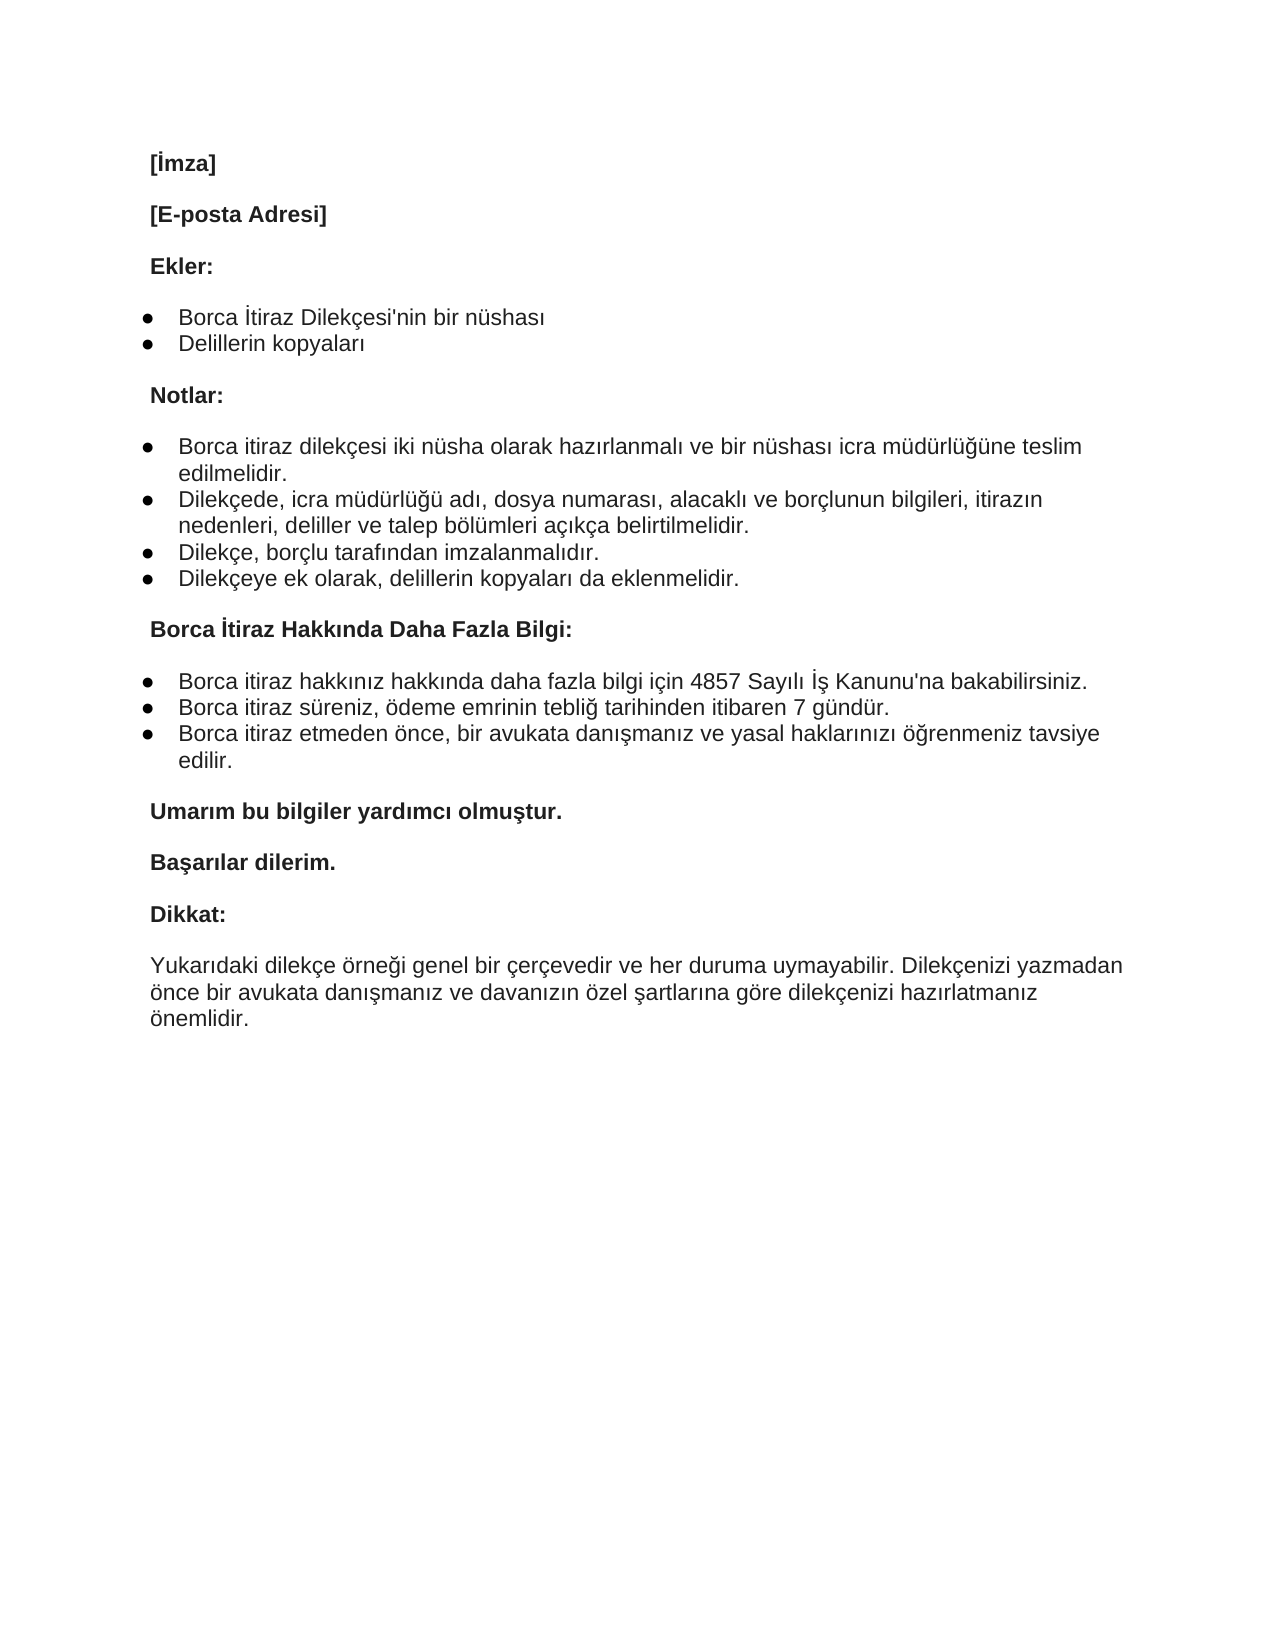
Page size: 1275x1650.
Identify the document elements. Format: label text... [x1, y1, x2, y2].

text [İmza] [150, 150, 1125, 176]
list Dilekçeye ek olarak, delillerin kopyaları da eklenmelidir. [141, 565, 1125, 591]
list Dilekçede, icra müdürlüğü adı, dosya numarası, alacaklı ve borçlunun bilgileri, itirazın nedenleri, deliller ve talep bölümleri açıkça belirtilmelidir. [141, 486, 1125, 538]
text Borca İtiraz Hakkında Daha Fazla Bilgi: [150, 616, 1125, 643]
text Yukarıdaki dilekçe örneği genel bir çerçevedir ve her duruma uymayabilir. Dilekçenizi yazmadan önce bir avukata danışmanız ve davanızın özel şartlarına göre dilekçenizi hazırlatmanız önemlidir. [150, 952, 1125, 1031]
list Borca itiraz etmeden önce, bir avukata danışmanız ve yasal haklarınızı öğrenmeniz tavsiye edilir. [141, 720, 1125, 773]
text Ekler: [150, 253, 1125, 279]
text Dikkat: [150, 901, 1125, 927]
text Umarım bu bilgiler yardımcı olmuştur. [150, 798, 1125, 824]
text Notlar: [150, 382, 1125, 408]
list Borca itiraz dilekçesi iki nüsha olarak hazırlanmalı ve bir nüshası icra müdürlüğüne teslim edilmelidir. [141, 433, 1125, 486]
list Delillerin kopyaları [141, 330, 1125, 357]
list Borca İtiraz Dilekçesi'nin bir nüshası [141, 304, 1125, 330]
list Dilekçe, borçlu tarafından imzalanmalıdır. [141, 538, 1125, 565]
list Borca itiraz süreniz, ödeme emrinin tebliğ tarihinden itibaren 7 gündür. [141, 694, 1125, 720]
text [E-posta Adresi] [150, 201, 1125, 228]
text Başarılar dilerim. [150, 849, 1125, 876]
list Borca itiraz hakkınız hakkında daha fazla bilgi için 4857 Sayılı İş Kanunu'na bakabilirsiniz. [141, 668, 1125, 694]
